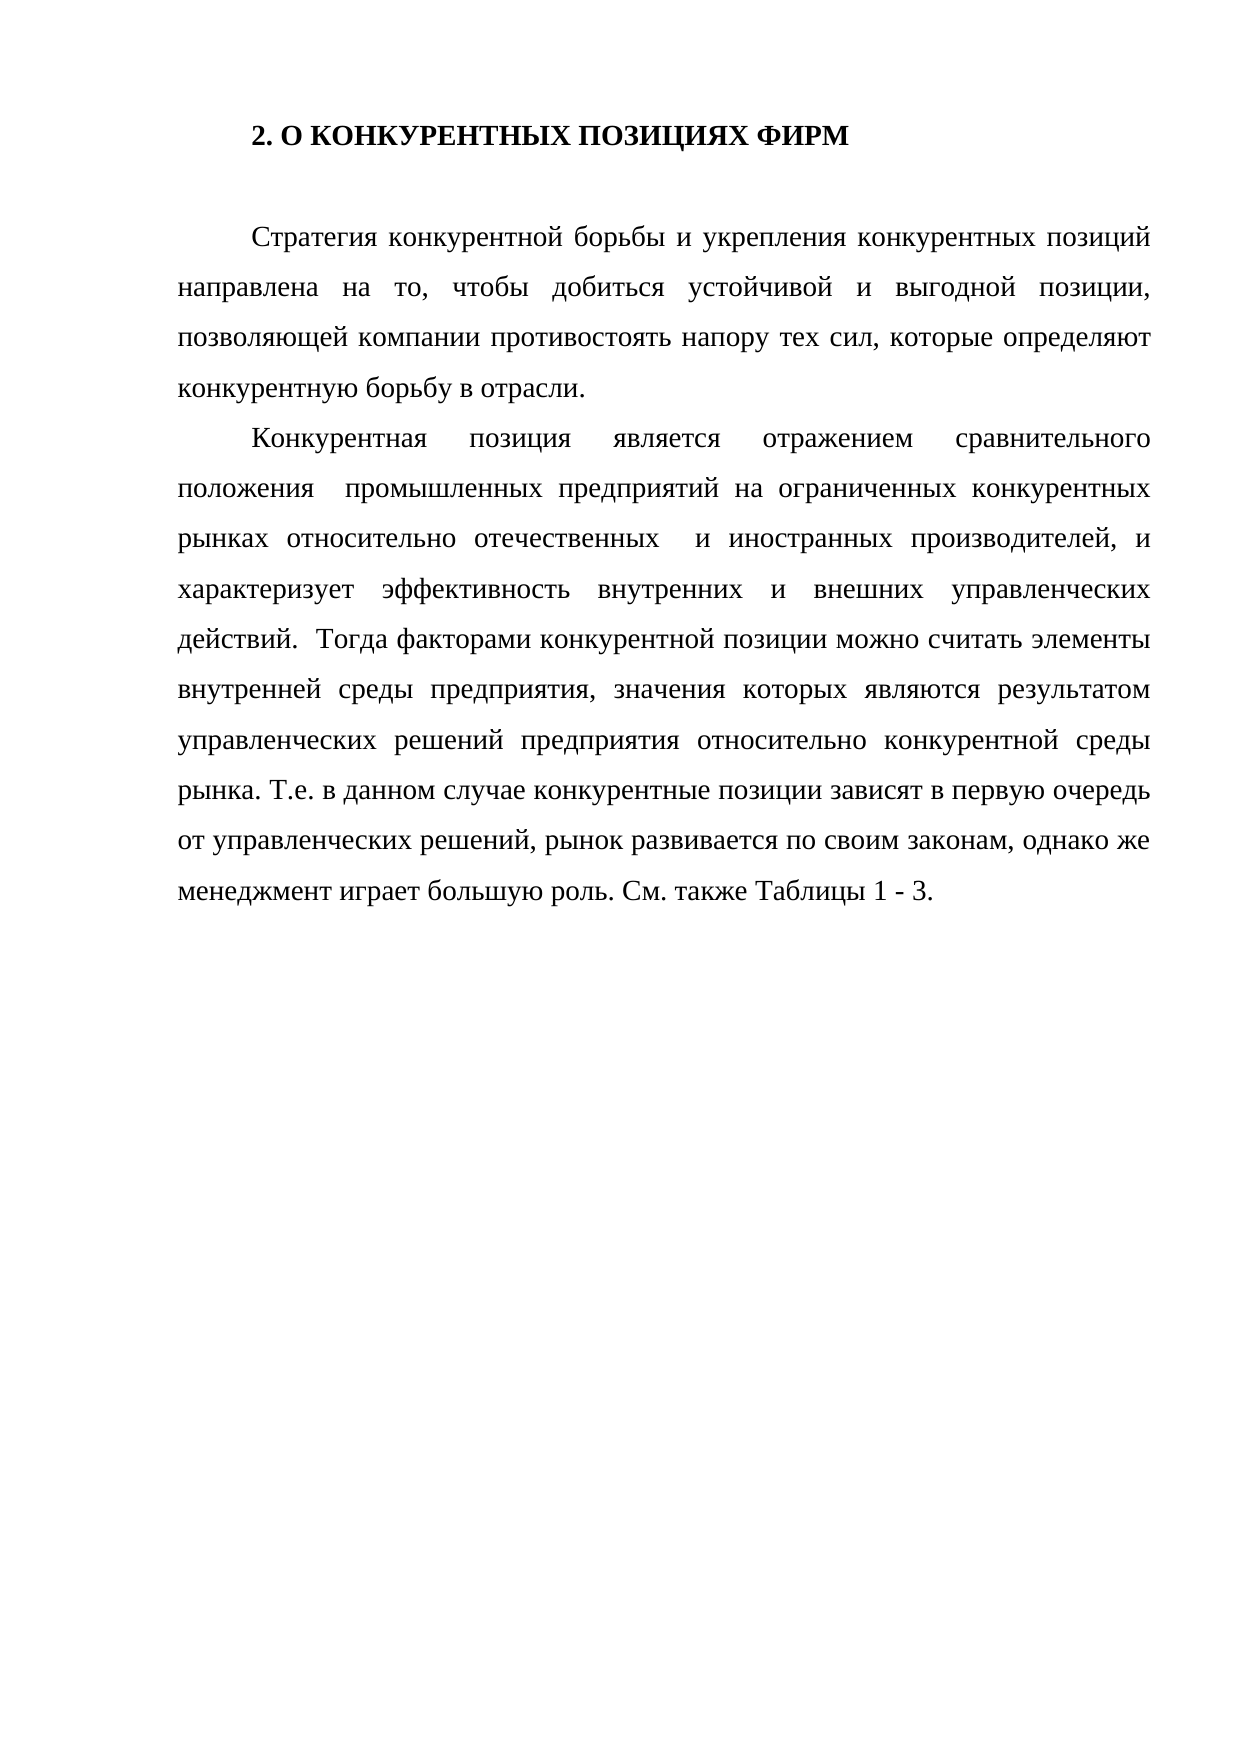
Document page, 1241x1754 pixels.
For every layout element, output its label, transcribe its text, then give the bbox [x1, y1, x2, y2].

text Стратегия конкурентной борьбы и укрепления конкурентных позиций направлена на то, чтобы добиться устойчивой и выгодной позиции, позволяющей компании противостоять напору тех сил, которые определяют конкурентную борьбу в отрасли. [177, 219, 1152, 403]
text Конкурентная позиция является отражением сравнительного положения промышленных предприятий на ограниченных конкурентных рынках относительно отечественных и иностранных производителей, и характеризует эффективность внутренних и внешних управленческих действий. Тогда факторами конкурентной позиции можно считать элементы внутренней среды предприятия, значения которых являются результатом управленческих решений предприятия относительно конкурентной среды рынка. Т.е. в данном случае конкурентные позиции зависят в первую очередь от управленческих решений, рынок развивается по своим законам, однако же менеджмент играет большую роль. См. также Таблицы 1 - 3. [177, 420, 1152, 906]
text 2. О КОНКУРЕНТНЫХ ПОЗИЦИЯХ ФИРМ [177, 118, 1152, 152]
